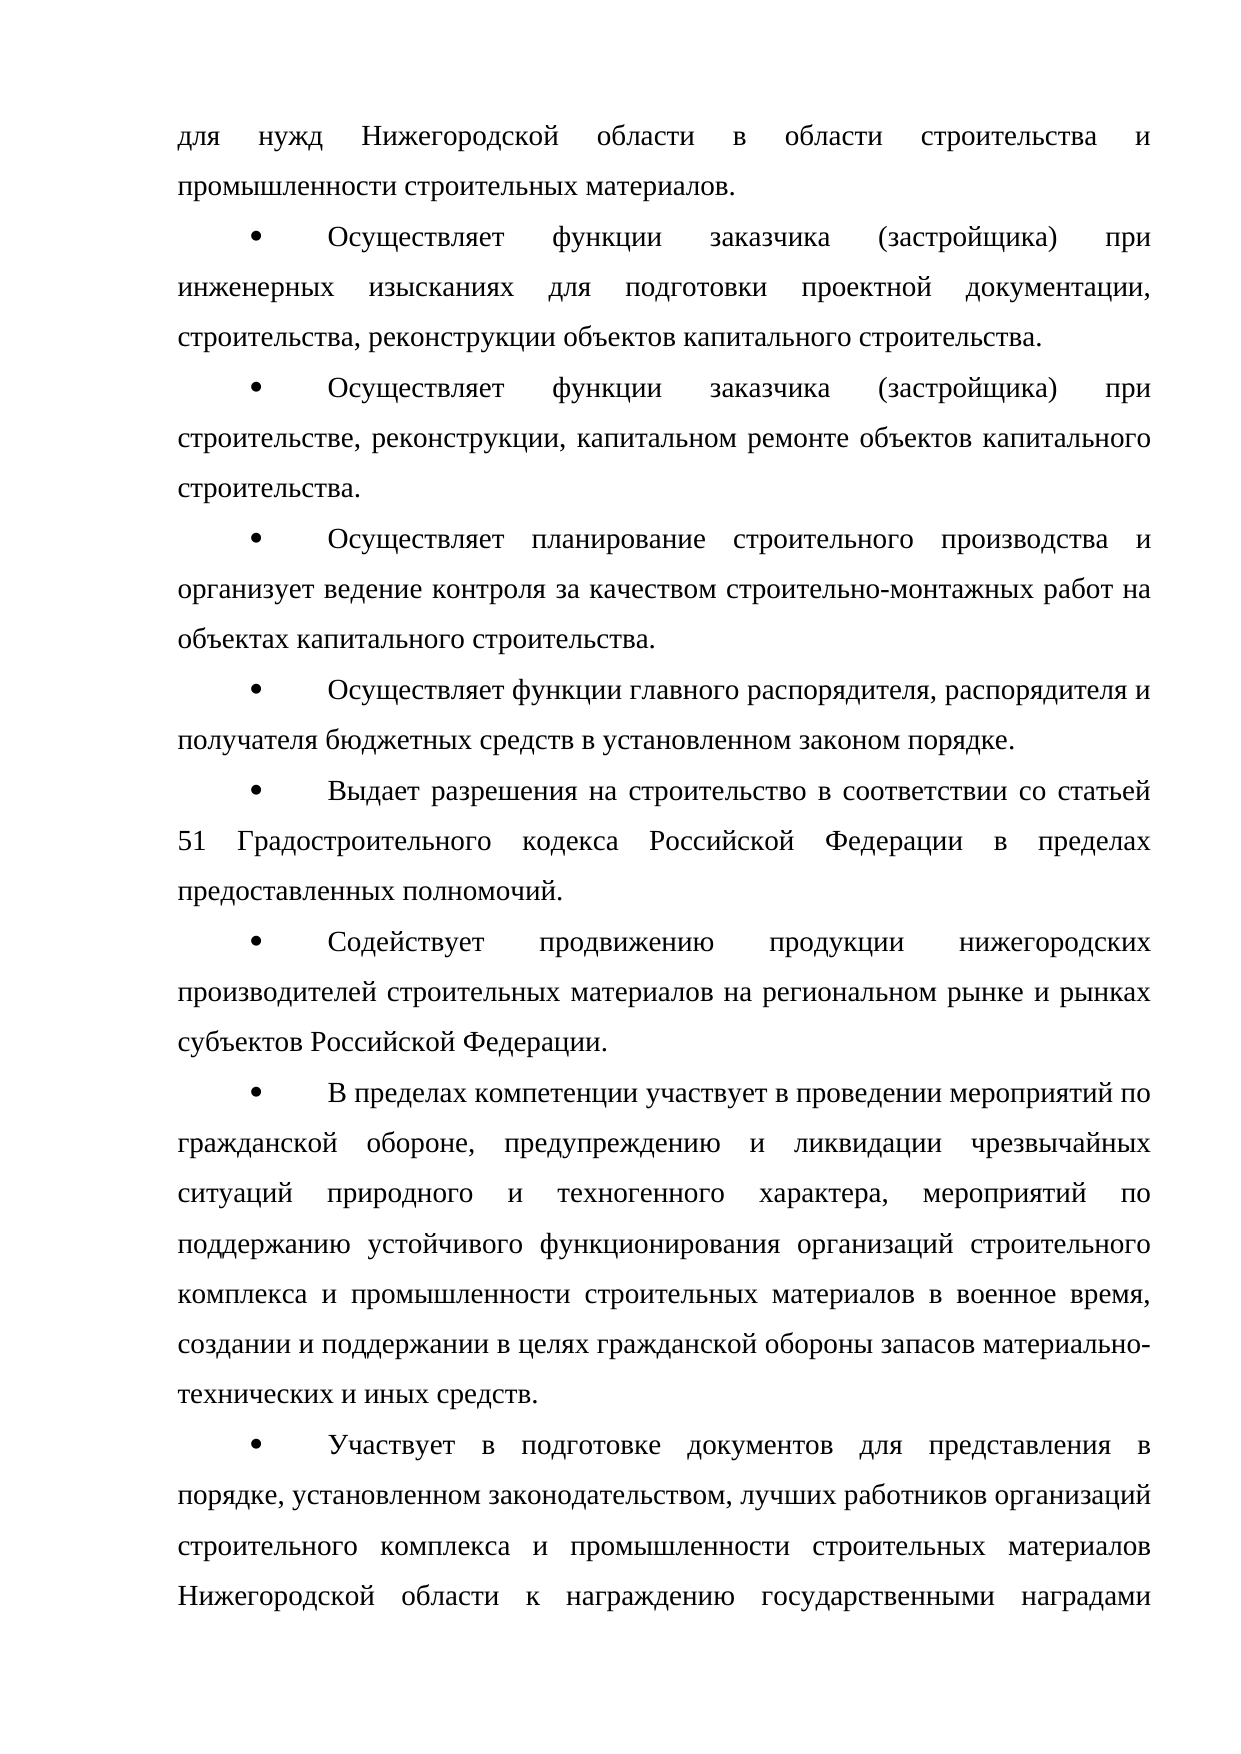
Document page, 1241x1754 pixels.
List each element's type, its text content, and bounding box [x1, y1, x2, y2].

list Содействует продвижению продукции нижегородских производителей строительных материалов на региональном рынке и рынках субъектов Российской Федерации. [177, 924, 1152, 1058]
list В пределах компетенции участвует в проведении мероприятий по гражданской обороне, предупреждению и ликвидации чрезвычайных ситуаций природного и техногенного характера, мероприятий по поддержанию устойчивого функционирования организаций строительного комплекса и промышленности строительных материалов в военное время, создании и поддержании в целях гражданской обороны запасов материально-технических и иных средств. [177, 1075, 1152, 1410]
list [177, 1427, 1152, 1612]
list Осуществляет планирование строительного производства и организует ведение контроля за качеством строительно-монтажных работ на объектах капитального строительства. [177, 521, 1152, 655]
list Осуществляет функции заказчика (застройщика) при инженерных изысканиях для подготовки проектной документации, строительства, реконструкции объектов капитального строительства. [177, 219, 1152, 353]
list Осуществляет функции главного распорядителя, распорядителя и получателя бюджетных средств в установленном законом порядке. [177, 672, 1152, 756]
list Выдает разрешения на строительство в соответствии со статьей 51 Градостроительного кодекса Российской Федерации в пределах предоставленных полномочий. [177, 773, 1152, 907]
list Осуществляет функции заказчика (застройщика) при строительстве, реконструкции, капитальном ремонте объектов капитального строительства. [177, 370, 1152, 504]
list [177, 118, 1152, 202]
